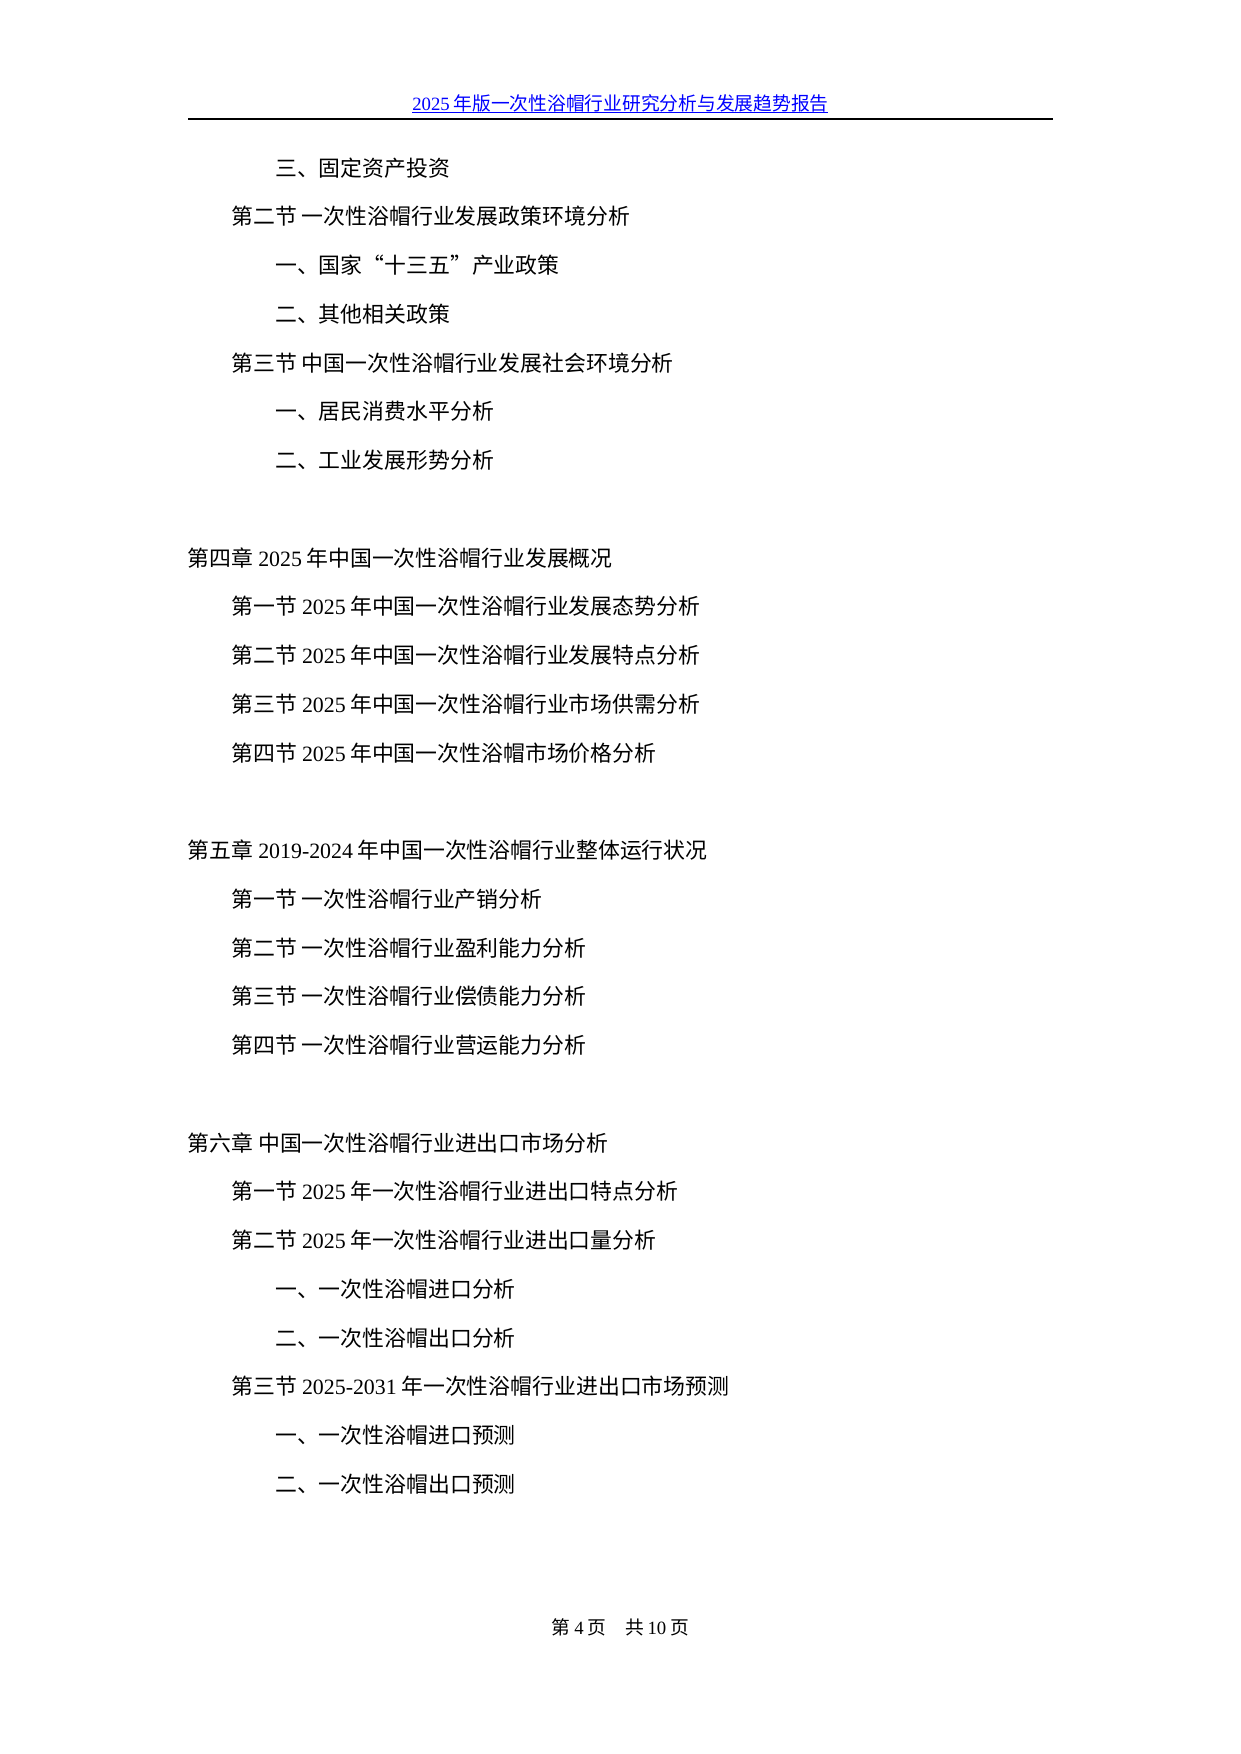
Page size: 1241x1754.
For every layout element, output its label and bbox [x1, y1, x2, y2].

text [187, 150, 1053, 1499]
